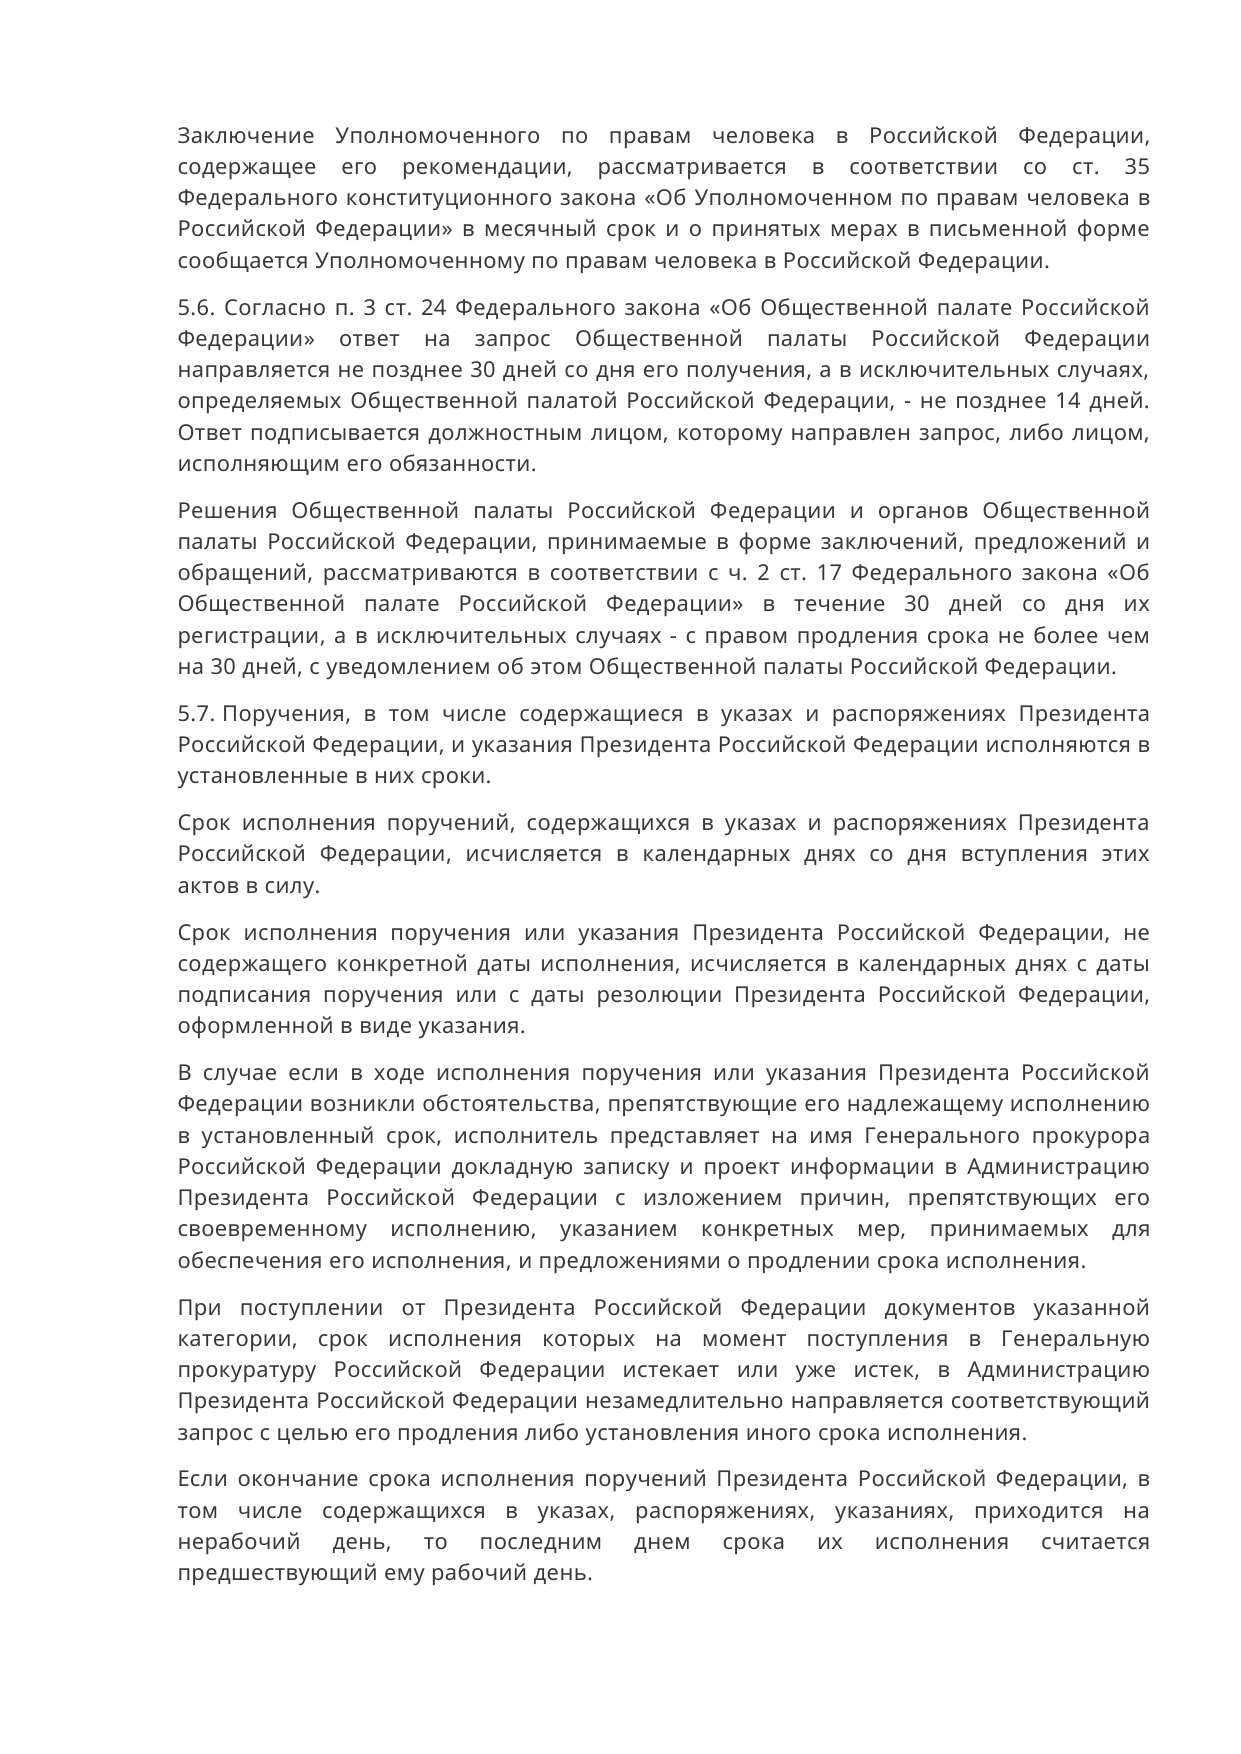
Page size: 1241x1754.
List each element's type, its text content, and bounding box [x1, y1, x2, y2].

text 5.6. Согласно п. 3 ст. 24 Федерального закона «Об Общественной палате Российской Федерации» ответ на запрос Общественной палаты Российской Федерации направляется не позднее 30 дней со дня его получения, а в исключительных случаях, определяемых Общественной палатой Российской Федерации, - не позднее 14 дней. Ответ подписывается должностным лицом, которому направлен запрос, либо лицом, исполняющим его обязанности. [177, 290, 1152, 477]
text Срок исполнения поручения или указания Президента Российской Федерации, не содержащего конкретной даты исполнения, исчисляется в календарных днях с даты подписания поручения или с даты резолюции Президента Российской Федерации, оформленной в виде указания. [177, 915, 1152, 1040]
text При поступлении от Президента Российской Федерации документов указанной категории, срок исполнения которых на момент поступления в Генеральную прокуратуру Российской Федерации истекает или уже истек, в Администрацию Президента Российской Федерации незамедлительно направляется соответствующий запрос с целью его продления либо установления иного срока исполнения. [177, 1290, 1152, 1446]
text Решения Общественной палаты Российской Федерации и органов Общественной палаты Российской Федерации, принимаемые в форме заключений, предложений и обращений, рассматриваются в соответствии с ч. 2 ст. 17 Федерального закона «Об Общественной палате Российской Федерации» в течение 30 дней со дня их регистрации, а в исключительных случаях - с правом продления срока не более чем на 30 дней, с уведомлением об этом Общественной палаты Российской Федерации. [177, 493, 1152, 681]
text Срок исполнения поручений, содержащихся в указах и распоряжениях Президента Российской Федерации, исчисляется в календарных днях со дня вступления этих актов в силу. [177, 806, 1152, 899]
text Заключение Уполномоченного по правам человека в Российской Федерации, содержащее его рекомендации, рассматривается в соответствии со ст. 35 Федерального конституционного закона «Об Уполномоченном по правам человека в Российской Федерации» в месячный срок и о принятых мерах в письменной форме сообщается Уполномоченному по правам человека в Российской Федерации. [177, 118, 1152, 274]
text 5.7. Поручения, в том числе содержащиеся в указах и распоряжениях Президента Российской Федерации, и указания Президента Российской Федерации исполняются в установленные в них сроки. [177, 696, 1152, 790]
text В случае если в ходе исполнения поручения или указания Президента Российской Федерации возникли обстоятельства, препятствующие его надлежащему исполнению в установленный срок, исполнитель представляет на имя Генерального прокурора Российской Федерации докладную записку и проект информации в Администрацию Президента Российской Федерации с изложением причин, препятствующих его своевременному исполнению, указанием конкретных мер, принимаемых для обеспечения его исполнения, и предложениями о продлении срока исполнения. [177, 1056, 1152, 1274]
text Если окончание срока исполнения поручений Президента Российской Федерации, в том числе содержащихся в указах, распоряжениях, указаниях, приходится на нерабочий день, то последним днем срока их исполнения считается предшествующий ему рабочий день. [177, 1462, 1152, 1587]
